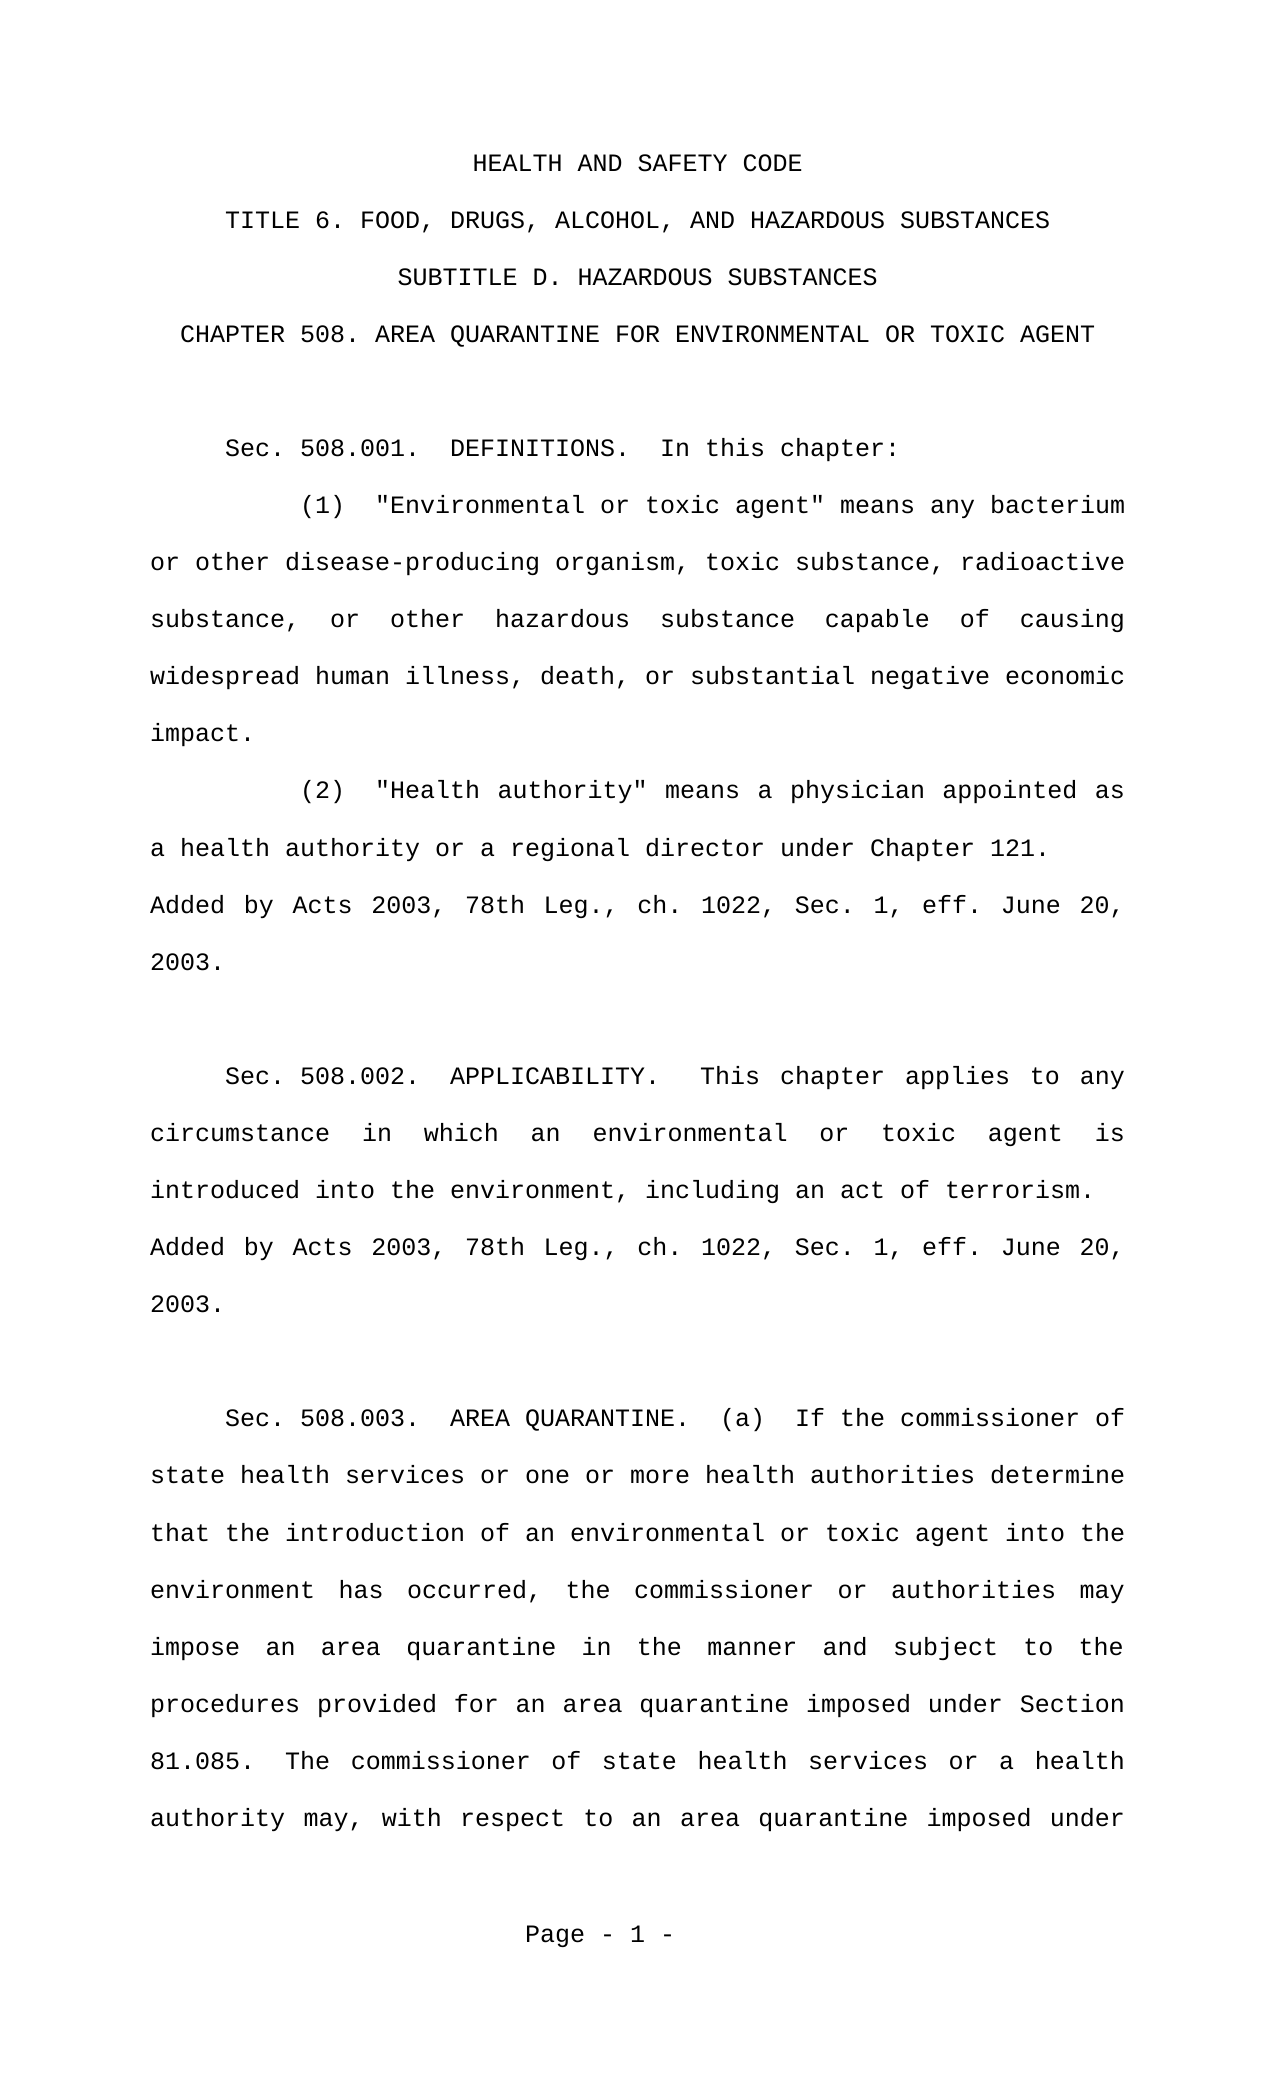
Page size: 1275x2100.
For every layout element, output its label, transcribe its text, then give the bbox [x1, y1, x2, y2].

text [150, 1406, 1125, 1834]
text (2) "Health authority" means a physician appointed as a health authority or a regional director under Chapter 121. [150, 778, 1125, 863]
text CHAPTER 508. AREA QUARANTINE FOR ENVIRONMENTAL OR TOXIC AGENT [150, 321, 1125, 350]
text SUBTITLE D. HAZARDOUS SUBSTANCES [150, 264, 1125, 293]
text TITLE 6. FOOD, DRUGS, ALCOHOL, AND HAZARDOUS SUBSTANCES [150, 207, 1125, 236]
text HEALTH AND SAFETY CODE [150, 150, 1125, 178]
text Added by Acts 2003, 78th Leg., ch. 1022, Sec. 1, eff. June 20, 2003. [150, 892, 1125, 978]
text Added by Acts 2003, 78th Leg., ch. 1022, Sec. 1, eff. June 20, 2003. [150, 1234, 1125, 1320]
text (1) "Environmental or toxic agent" means any bacterium or other disease-producing organism, toxic substance, radioactive substance, or other hazardous substance capable of causing widespread human illness, death, or substantial negative economic impact. [150, 492, 1125, 749]
text Sec. 508.002. APPLICABILITY. This chapter applies to any circumstance in which an environmental or toxic agent is introduced into the environment, including an act of terrorism. [150, 1063, 1125, 1206]
text Sec. 508.001. DEFINITIONS. In this chapter: [150, 435, 1125, 464]
